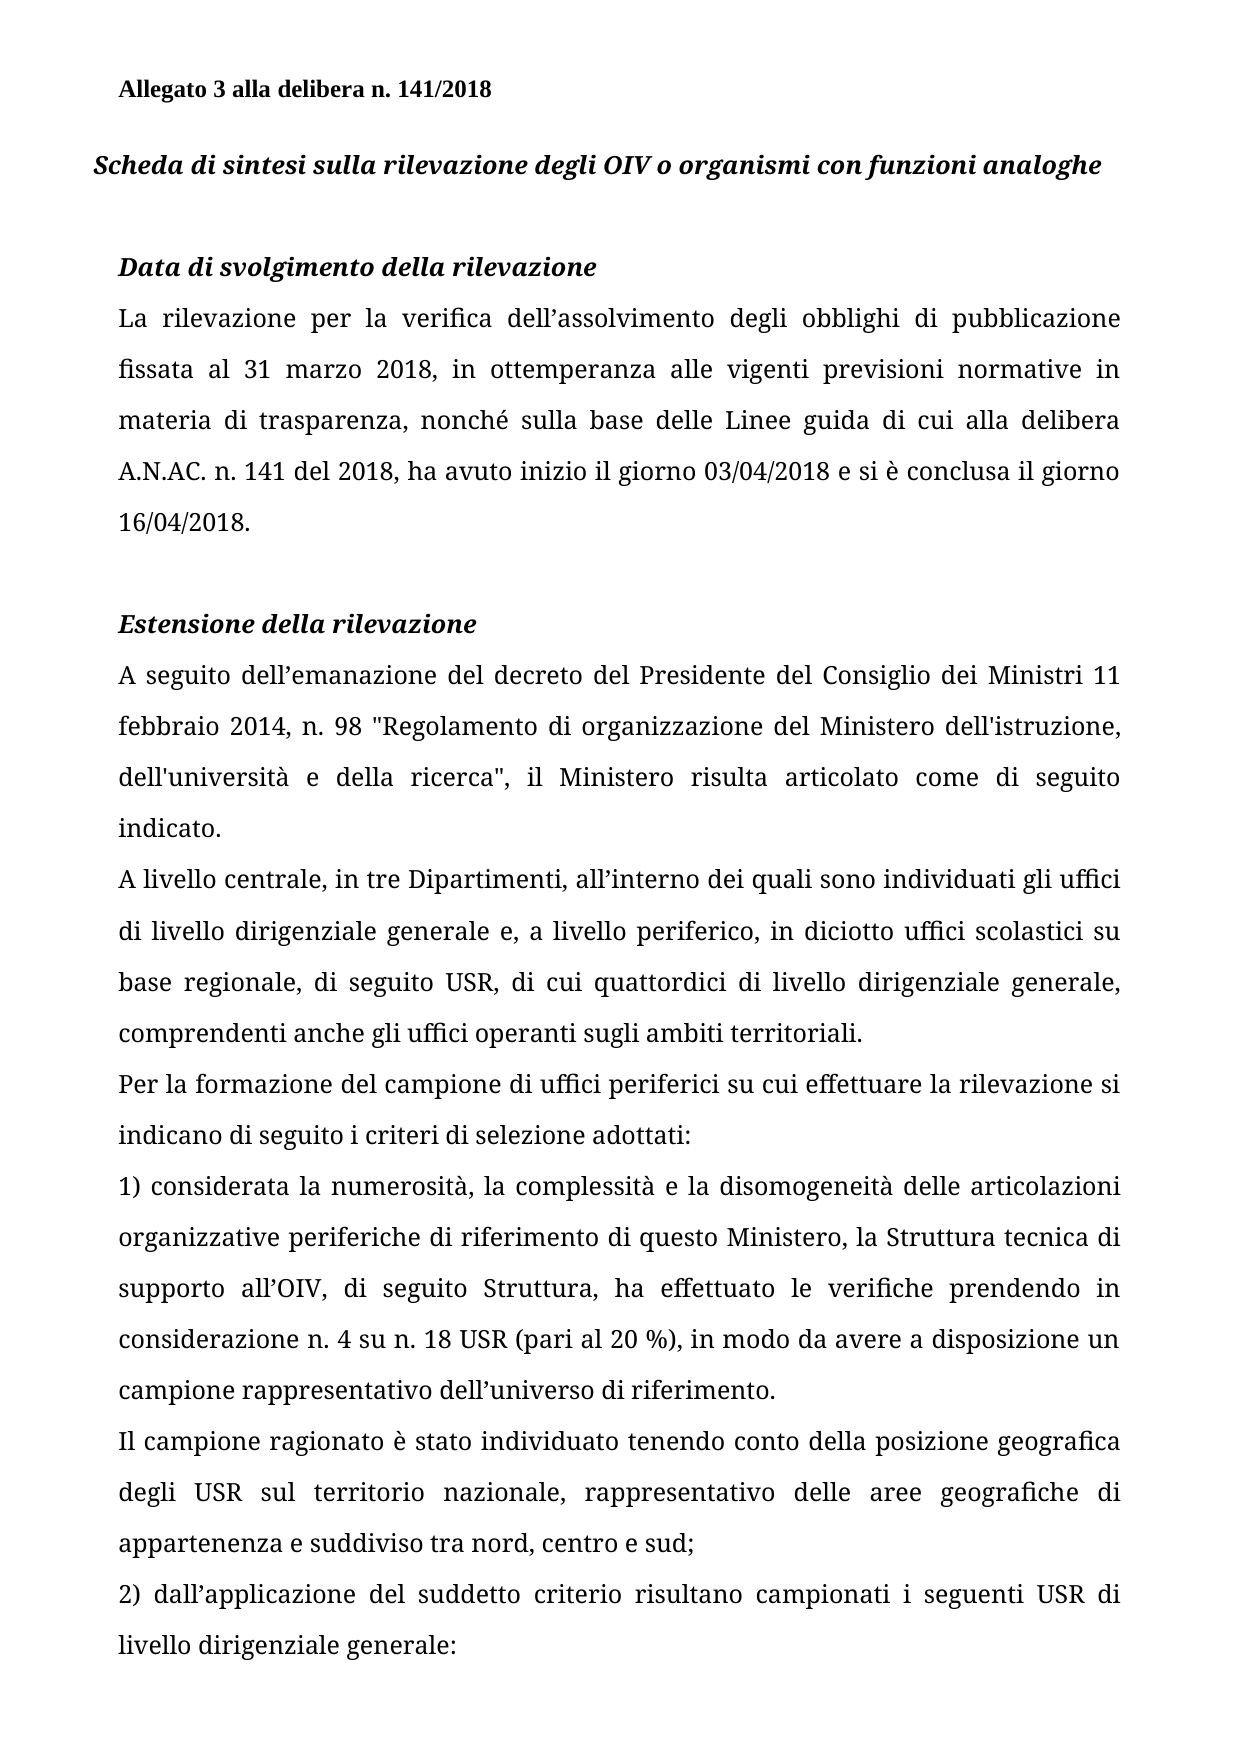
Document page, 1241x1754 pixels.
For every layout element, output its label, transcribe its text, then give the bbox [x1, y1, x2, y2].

list Data di svolgimento della rilevazione [118, 250, 1122, 284]
text A livello centrale, in tre Dipartimenti, all’interno dei quali sono individuati gli uffici di livello dirigenziale generale e, a livello periferico, in diciotto uffici scolastici su base regionale, di seguito USR, di cui quattordici di livello dirigenziale generale, comprendenti anche gli uffici operanti sugli ambiti territoriali. [118, 862, 1122, 1049]
title Scheda di sintesi sulla rilevazione degli OIV o organismi con funzioni analoghe [73, 148, 1122, 182]
text 1) considerata la numerosità, la complessità e la disomogeneità delle articolazioni organizzative periferiche di riferimento di questo Ministero, la Struttura tecnica di supporto all’OIV, di seguito Struttura, ha effettuato le verifiche prendendo in considerazione n. 4 su n. 18 USR (pari al 20 %), in modo da avere a disposizione un campione rappresentativo dell’universo di riferimento. [118, 1168, 1122, 1407]
text Per la formazione del campione di uffici periferici su cui effettuare la rilevazione si indicano di seguito i criteri di selezione adottati: [118, 1066, 1122, 1151]
text Il campione ragionato è stato individuato tenendo conto della posizione geografica degli USR sul territorio nazionale, rappresentativo delle aree geografiche di appartenenza e suddiviso tra nord, centro e sud; [118, 1424, 1122, 1560]
text La rilevazione per la verifica dell’assolvimento degli obblighi di pubblicazione fissata al 31 marzo 2018, in ottemperanza alle vigenti previsioni normative in materia di trasparenza, nonché sulla base delle Linee guida di cui alla delibera A.N.AC. n. 141 del 2018, ha avuto inizio il giorno 03/04/2018 e si è conclusa il giorno 16/04/2018. [118, 301, 1122, 539]
text 2) dall’applicazione del suddetto criterio risultano campionati i seguenti USR di livello dirigenziale generale: [118, 1577, 1122, 1662]
list Estensione della rilevazione [118, 607, 1122, 641]
text A seguito dell’emanazione del decreto del Presidente del Consiglio dei Ministri 11 febbraio 2014, n. 98 "Regolamento di organizzazione del Ministero dell'istruzione, dell'università e della ricerca", il Ministero risulta articolato come di seguito indicato. [118, 658, 1122, 845]
